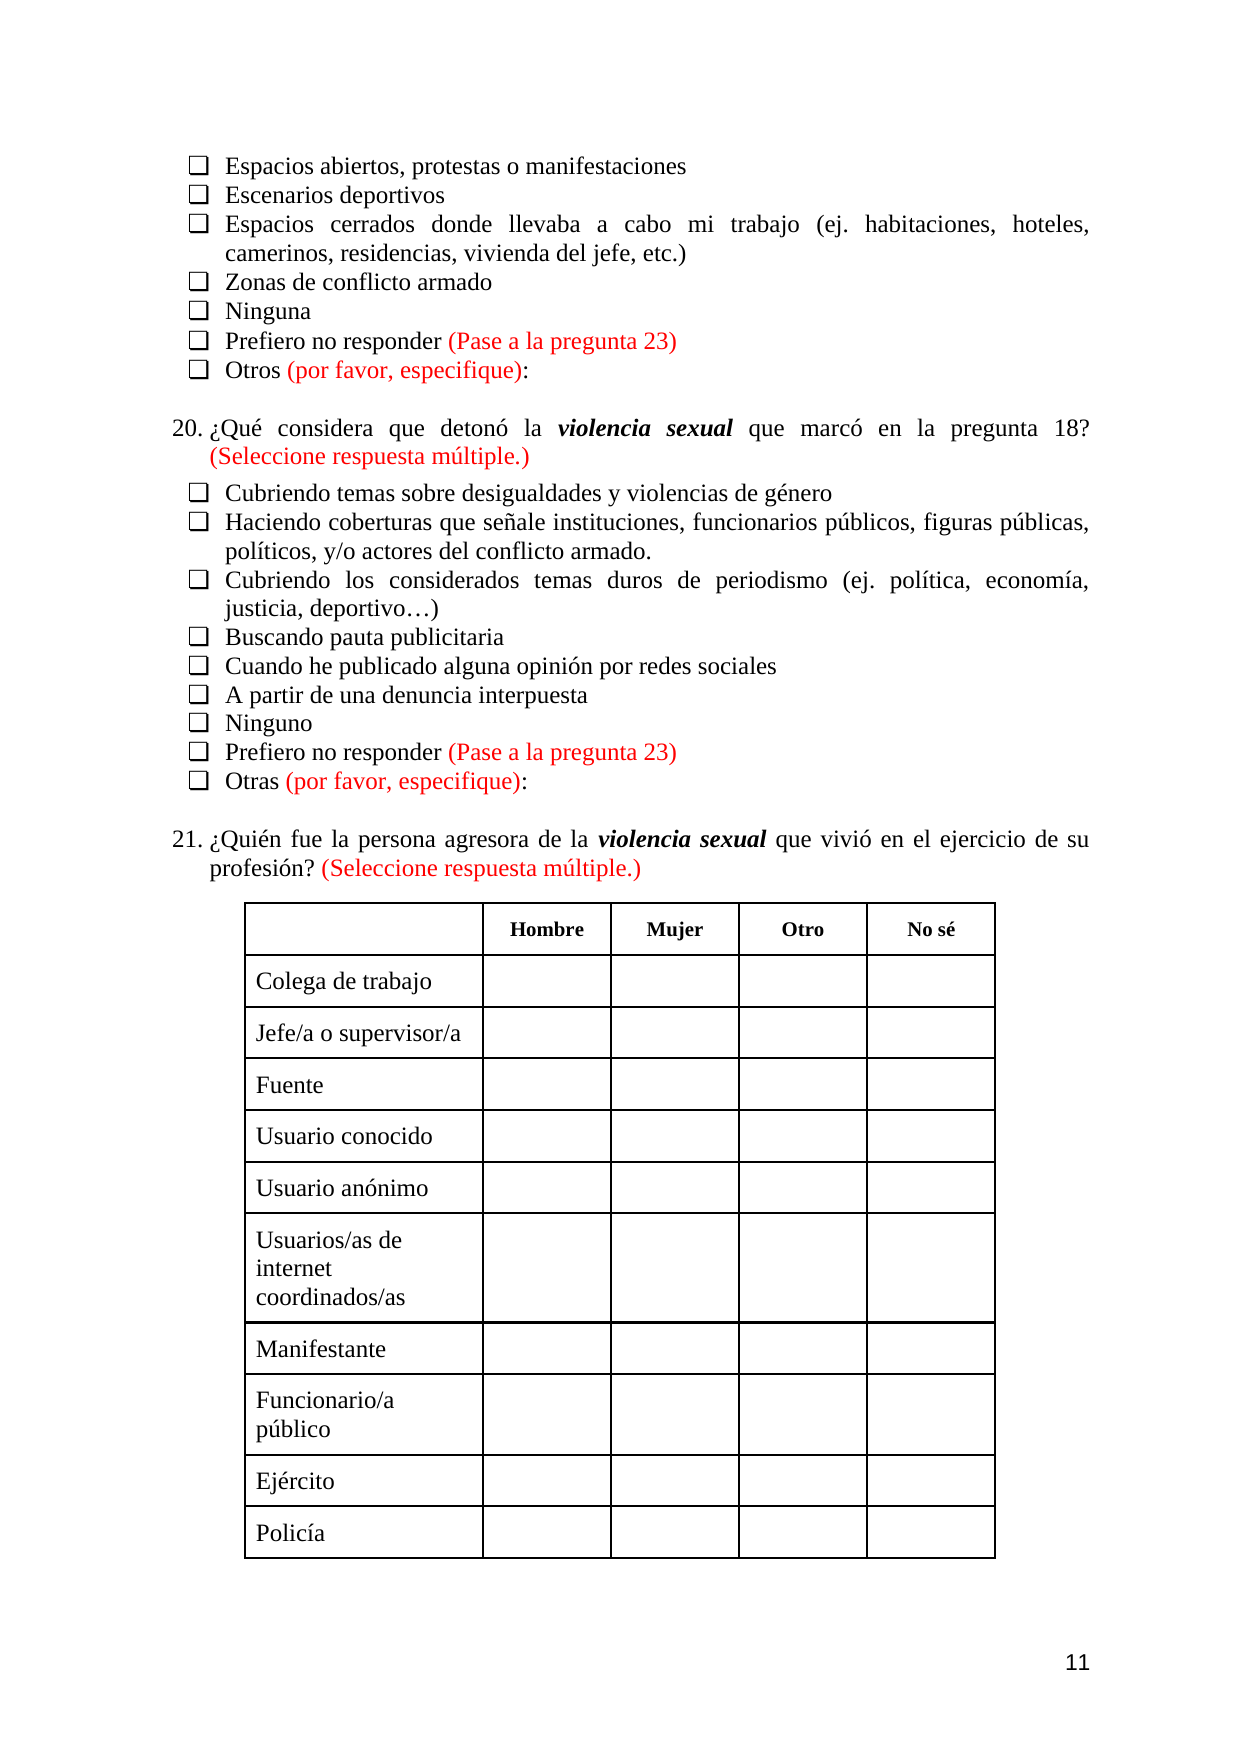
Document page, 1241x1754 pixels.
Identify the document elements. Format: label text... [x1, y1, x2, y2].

table_cell [740, 1059, 866, 1109]
list Cubriendo los considerados temas duros de periodismo (ej. política, economía, justicia, deportivo…) [187, 565, 1090, 622]
table_cell [868, 1324, 994, 1373]
table_cell [612, 1375, 738, 1453]
list Escenarios deportivos [187, 181, 1090, 209]
table_cell [740, 1214, 866, 1321]
table_cell [740, 1163, 866, 1212]
table_cell [612, 1111, 738, 1161]
table_cell [484, 1163, 610, 1212]
table_cell [484, 1375, 610, 1453]
table_cell Fuente [246, 1059, 482, 1109]
table_cell [740, 956, 866, 1006]
table_cell [740, 1456, 866, 1505]
table_cell [868, 1214, 994, 1321]
table_cell [612, 1059, 738, 1109]
table_cell [868, 1111, 994, 1161]
table_cell [612, 1163, 738, 1212]
table_cell [868, 1008, 994, 1057]
table_header Mujer [612, 904, 738, 954]
table_cell [740, 1375, 866, 1453]
table_cell [484, 1456, 610, 1505]
list Ninguna [187, 296, 1090, 326]
table_cell [740, 1008, 866, 1057]
table_cell Manifestante [246, 1324, 482, 1373]
table_cell [612, 1324, 738, 1373]
table_cell Jefe/a o supervisor/a [246, 1008, 482, 1057]
list ¿Quién fue la persona agresora de la violencia sexual que vivió en el ejercicio de su profesión? (Seleccione respuesta múltiple.) [172, 824, 1090, 881]
list Haciendo coberturas que señale instituciones, funcionarios públicos, figuras públicas, políticos, y/o actores del conflicto armado. [187, 507, 1090, 565]
table_cell [868, 1163, 994, 1212]
table_header Otro [740, 904, 866, 954]
table_cell [612, 956, 738, 1006]
table_cell [868, 1507, 994, 1557]
list Prefiero no responder (Pase a la pregunta 23) [187, 737, 1090, 766]
list Otras (por favor, especifique): [187, 766, 1090, 795]
list Espacios cerrados donde llevaba a cabo mi trabajo (ej. habitaciones, hoteles, camerinos, residencias, vivienda del jefe, etc.) [187, 209, 1090, 267]
table_header Hombre [484, 904, 610, 954]
table_cell [484, 956, 610, 1006]
table_header [246, 904, 482, 954]
table_cell [740, 1111, 866, 1161]
list Prefiero no responder (Pase a la pregunta 23) [187, 326, 1090, 355]
table_cell [484, 1059, 610, 1109]
table_cell [612, 1214, 738, 1321]
list Espacios abiertos, protestas o manifestaciones [187, 150, 1090, 181]
table_cell Usuarios/as de internet coordinados/as [246, 1214, 482, 1321]
table_cell Usuario conocido [246, 1111, 482, 1161]
table_cell [868, 1059, 994, 1109]
table_cell [484, 1507, 610, 1557]
table_cell [612, 1456, 738, 1505]
table_cell Policía [246, 1507, 482, 1557]
table_cell [740, 1324, 866, 1373]
table_cell [484, 1111, 610, 1161]
table_cell Usuario anónimo [246, 1163, 482, 1212]
table_cell [484, 1008, 610, 1057]
list ¿Qué considera que detonó la violencia sexual que marcó en la pregunta 18? (Seleccione respuesta múltiple.) [172, 413, 1090, 470]
table_cell [484, 1324, 610, 1373]
table_cell Funcionario/a público [246, 1375, 482, 1453]
list Buscando pauta publicitaria [187, 622, 1090, 651]
table_cell [868, 1375, 994, 1453]
table_cell [612, 1008, 738, 1057]
list Zonas de conflicto armado [187, 267, 1090, 296]
list Ninguno [187, 708, 1090, 737]
table_cell [868, 956, 994, 1006]
list Cuando he publicado alguna opinión por redes sociales [187, 651, 1090, 680]
list Cubriendo temas sobre desigualdades y violencias de género [187, 478, 1090, 507]
table_cell [868, 1456, 994, 1505]
list A partir de una denuncia interpuesta [187, 680, 1090, 708]
table_cell Ejército [246, 1456, 482, 1505]
table_cell Colega de trabajo [246, 956, 482, 1006]
table_cell [740, 1507, 866, 1557]
list Otros (por favor, especifique): [187, 355, 1090, 383]
table_header No sé [868, 904, 994, 954]
table_cell [612, 1507, 738, 1557]
table_cell [484, 1214, 610, 1321]
